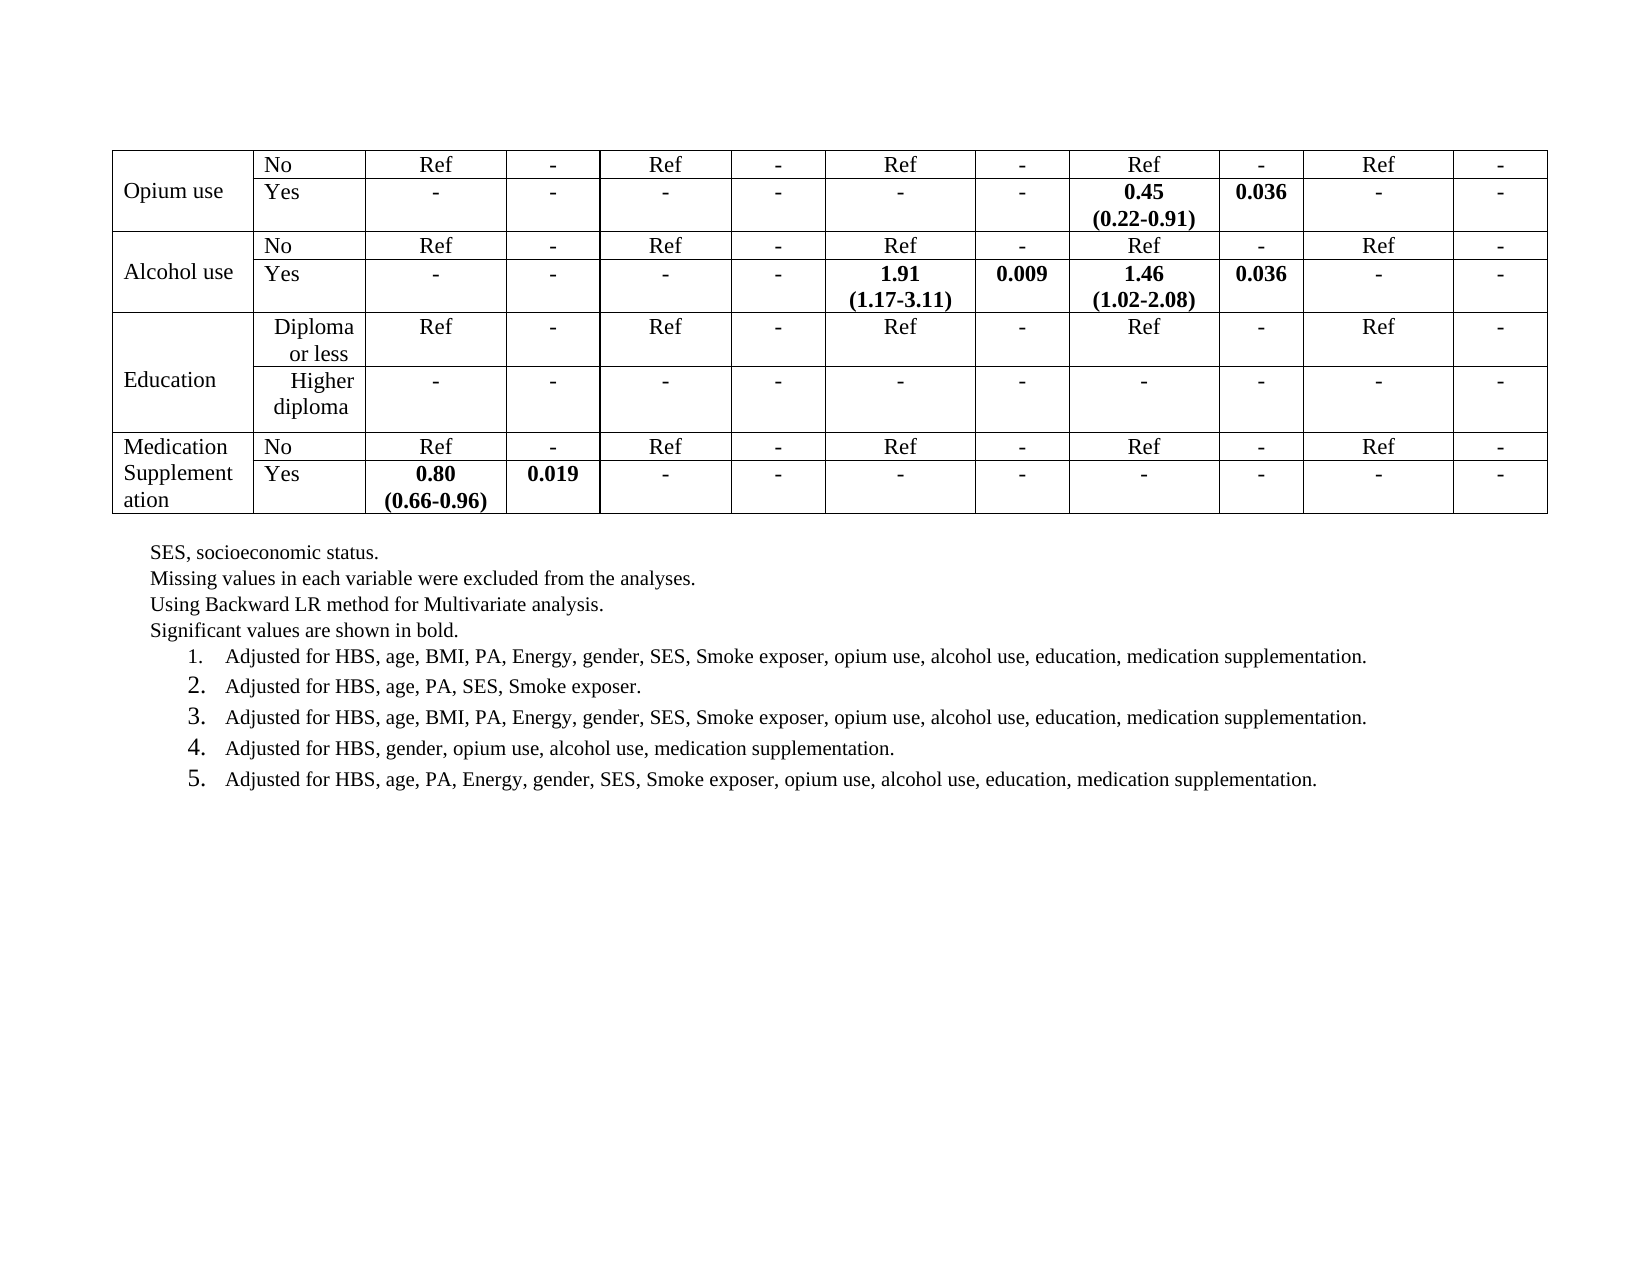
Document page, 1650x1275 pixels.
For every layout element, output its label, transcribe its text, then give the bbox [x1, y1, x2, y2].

table_cell 1.46 (1.02-2.08) [1070, 260, 1219, 312]
table_cell Ref [601, 313, 731, 366]
table_cell - [1304, 260, 1453, 312]
table_cell - [1220, 232, 1303, 258]
table_cell Ref [601, 433, 731, 459]
table_cell Ref [366, 232, 506, 258]
table_cell - [1454, 260, 1547, 312]
table_cell No [254, 232, 365, 258]
table_cell Ref [1070, 232, 1219, 258]
table_cell 1.91 (1.17-3.11) [826, 260, 975, 312]
table_cell - [732, 260, 825, 312]
table_cell - [507, 151, 599, 177]
table_cell - [976, 313, 1069, 366]
table_cell Ref [366, 151, 506, 177]
table_cell Diploma or less [254, 313, 365, 366]
table_cell Ref [1070, 313, 1219, 366]
table_cell 0.009 [976, 260, 1069, 312]
table_cell Ref [601, 232, 731, 258]
table_cell - [1220, 313, 1303, 366]
table_cell - [1220, 461, 1303, 513]
table_cell Ref [826, 433, 975, 459]
table_cell - [1220, 433, 1303, 459]
table_cell - [1220, 367, 1303, 432]
table_cell - [1070, 461, 1219, 513]
table_cell - [601, 179, 731, 231]
table_cell Ref [601, 151, 731, 177]
list Adjusted for HBS, age, BMI, PA, Energy, gender, SES, Smoke exposer, opium use, alcohol use, education, medication supplementation. [187, 701, 1500, 730]
table_cell Ref [1070, 433, 1219, 459]
table_cell Ref [826, 232, 975, 258]
table_cell Medication Supplementation [113, 433, 253, 513]
table_cell Higher diploma [254, 367, 365, 432]
table_cell Ref [1304, 232, 1453, 258]
table_cell Education [113, 313, 253, 432]
table_cell 0.036 [1220, 260, 1303, 312]
table_cell Ref [366, 313, 506, 366]
list Adjusted for HBS, age, PA, SES, Smoke exposer. [187, 670, 1500, 699]
table_cell - [732, 313, 825, 366]
table_cell - [732, 179, 825, 231]
table_cell - [1070, 367, 1219, 432]
text SES, socioeconomic status. [150, 540, 1500, 564]
table_cell Ref [826, 151, 975, 177]
table_cell - [507, 367, 599, 432]
table_cell 0.019 [507, 461, 599, 513]
table_cell - [732, 232, 825, 258]
table_cell - [507, 313, 599, 366]
table_cell - [507, 260, 599, 312]
table_cell Ref [1304, 433, 1453, 459]
table_cell - [366, 179, 506, 231]
table_cell - [826, 179, 975, 231]
table_cell - [366, 260, 506, 312]
table_cell - [1454, 367, 1547, 432]
table_cell - [507, 179, 599, 231]
table_cell - [732, 151, 825, 177]
text Significant values are shown in bold. [150, 618, 1500, 642]
table_cell - [732, 367, 825, 432]
text Missing values in each variable were excluded from the analyses. [150, 566, 1500, 590]
table_cell Ref [1070, 151, 1219, 177]
table_cell Ref [366, 433, 506, 459]
table_cell Ref [826, 313, 975, 366]
table_cell - [976, 461, 1069, 513]
table_cell - [1220, 151, 1303, 177]
table_cell - [1304, 367, 1453, 432]
table_cell Yes [254, 461, 365, 513]
table_cell - [507, 433, 599, 459]
table_cell - [1454, 461, 1547, 513]
table_cell - [732, 461, 825, 513]
table_cell - [1304, 461, 1453, 513]
table_cell - [601, 367, 731, 432]
table_cell - [976, 151, 1069, 177]
table_cell Ref [1304, 313, 1453, 366]
table_cell - [826, 367, 975, 432]
table_cell - [976, 433, 1069, 459]
list Adjusted for HBS, gender, opium use, alcohol use, medication supplementation. [187, 732, 1500, 761]
table_cell - [601, 260, 731, 312]
table_cell Yes [254, 260, 365, 312]
text Using Backward LR method for Multivariate analysis. [150, 592, 1500, 616]
table_cell 0.80 (0.66-0.96) [366, 461, 506, 513]
table_cell Ref [1304, 151, 1453, 177]
table_cell - [601, 461, 731, 513]
table_cell - [732, 433, 825, 459]
table_cell Yes [254, 179, 365, 231]
table_cell - [1454, 179, 1547, 231]
list Adjusted for HBS, age, PA, Energy, gender, SES, Smoke exposer, opium use, alcohol use, education, medication supplementation. [187, 763, 1500, 792]
table_cell 0.036 [1220, 179, 1303, 231]
table_cell No [254, 433, 365, 459]
table_cell - [1454, 151, 1547, 177]
table_cell Alcohol use [113, 232, 253, 312]
table_cell - [1454, 313, 1547, 366]
table_cell No [254, 151, 365, 177]
table_cell - [507, 232, 599, 258]
table_cell - [826, 461, 975, 513]
table_cell - [976, 367, 1069, 432]
list Adjusted for HBS, age, BMI, PA, Energy, gender, SES, Smoke exposer, opium use, alcohol use, education, medication supplementation. [187, 644, 1500, 668]
table_cell 0.45 (0.22-0.91) [1070, 179, 1219, 231]
table_cell - [366, 367, 506, 432]
table_cell - [1304, 179, 1453, 231]
table_cell - [1454, 433, 1547, 459]
table_cell Opium use [113, 151, 253, 231]
table_cell - [976, 179, 1069, 231]
table_cell - [976, 232, 1069, 258]
table_cell - [1454, 232, 1547, 258]
